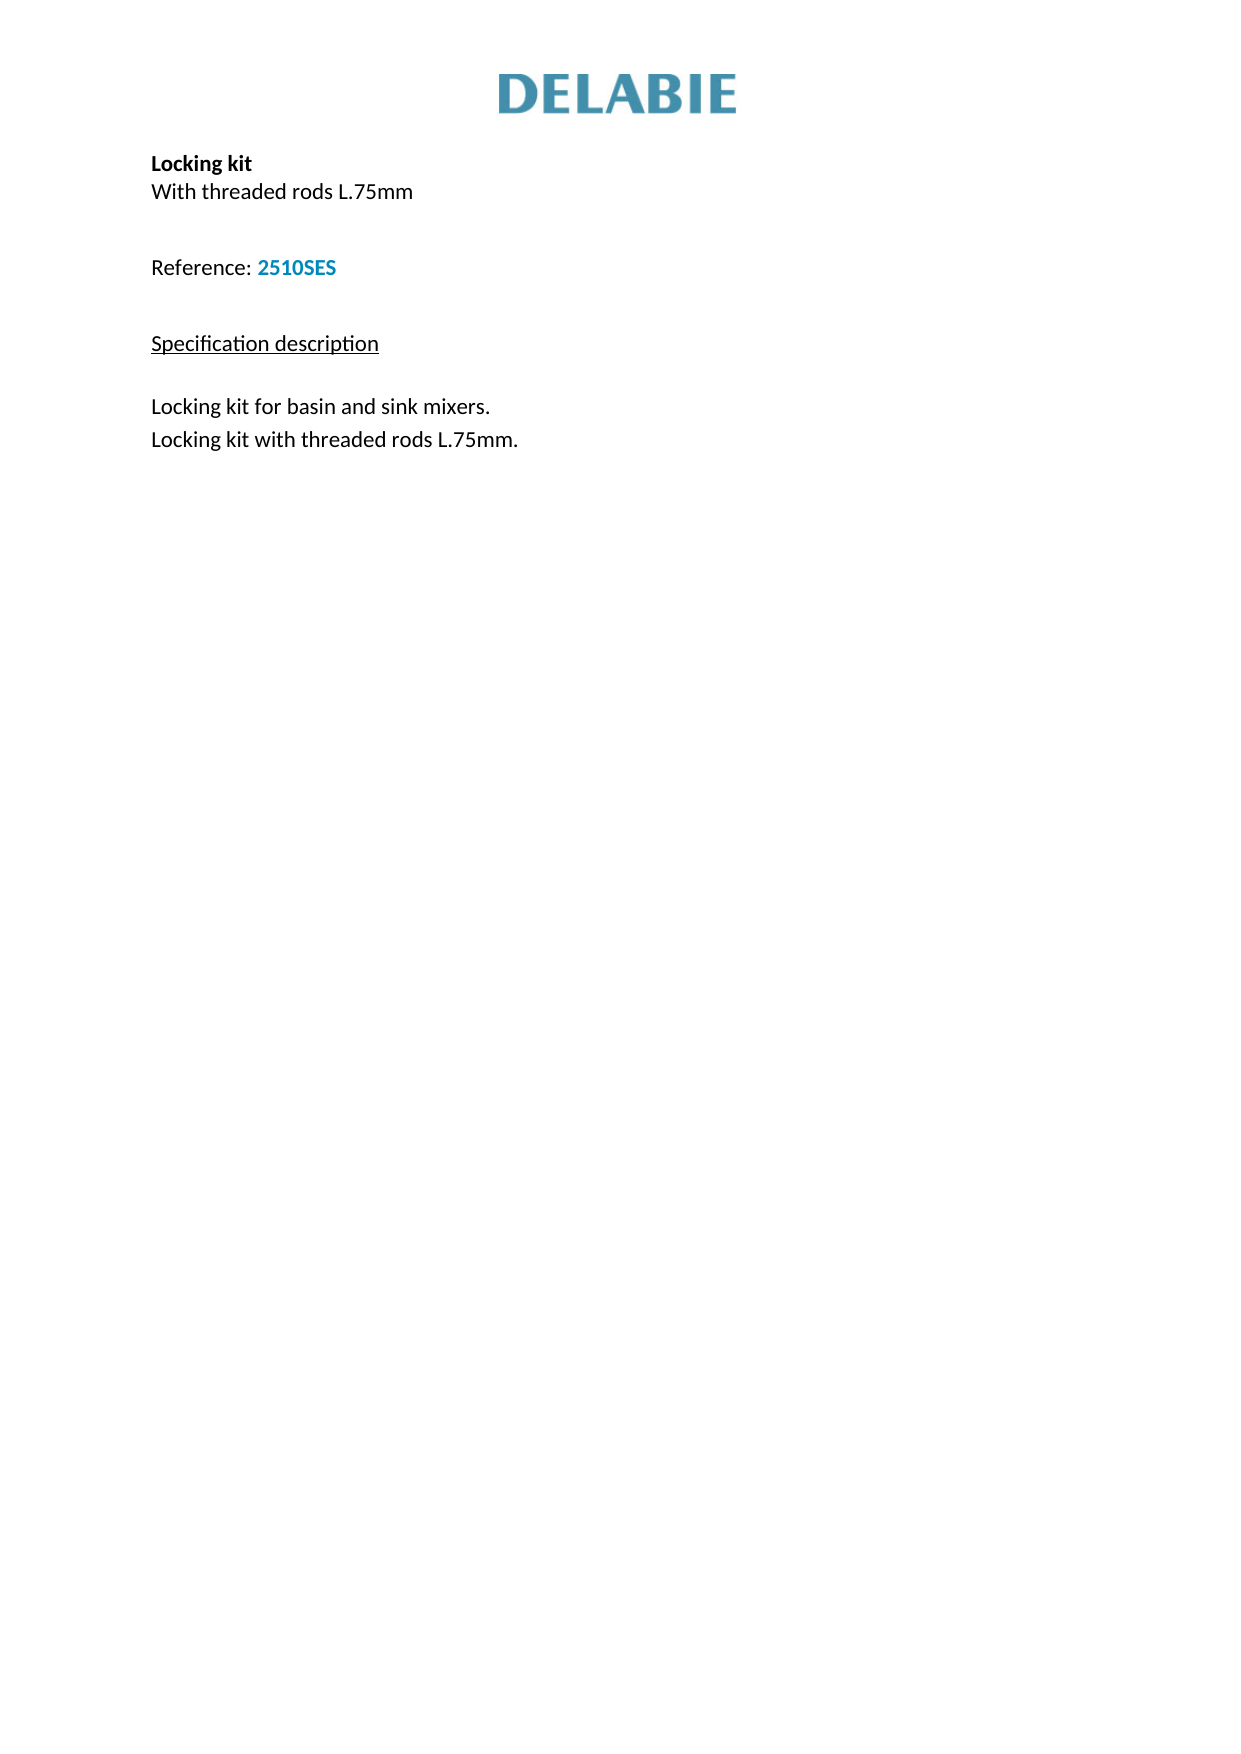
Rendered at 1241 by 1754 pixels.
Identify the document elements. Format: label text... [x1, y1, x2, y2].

text Locking kit [151, 149, 1084, 177]
text Specification description [151, 329, 1084, 357]
picture [497, 74, 738, 114]
text Locking kit for basin and sink mixers. [151, 392, 1084, 420]
text With threaded rods L.75mm [151, 177, 1084, 205]
text Reference: 2510SES [151, 253, 1084, 281]
text Locking kit with threaded rods L.75mm. [151, 426, 1084, 453]
